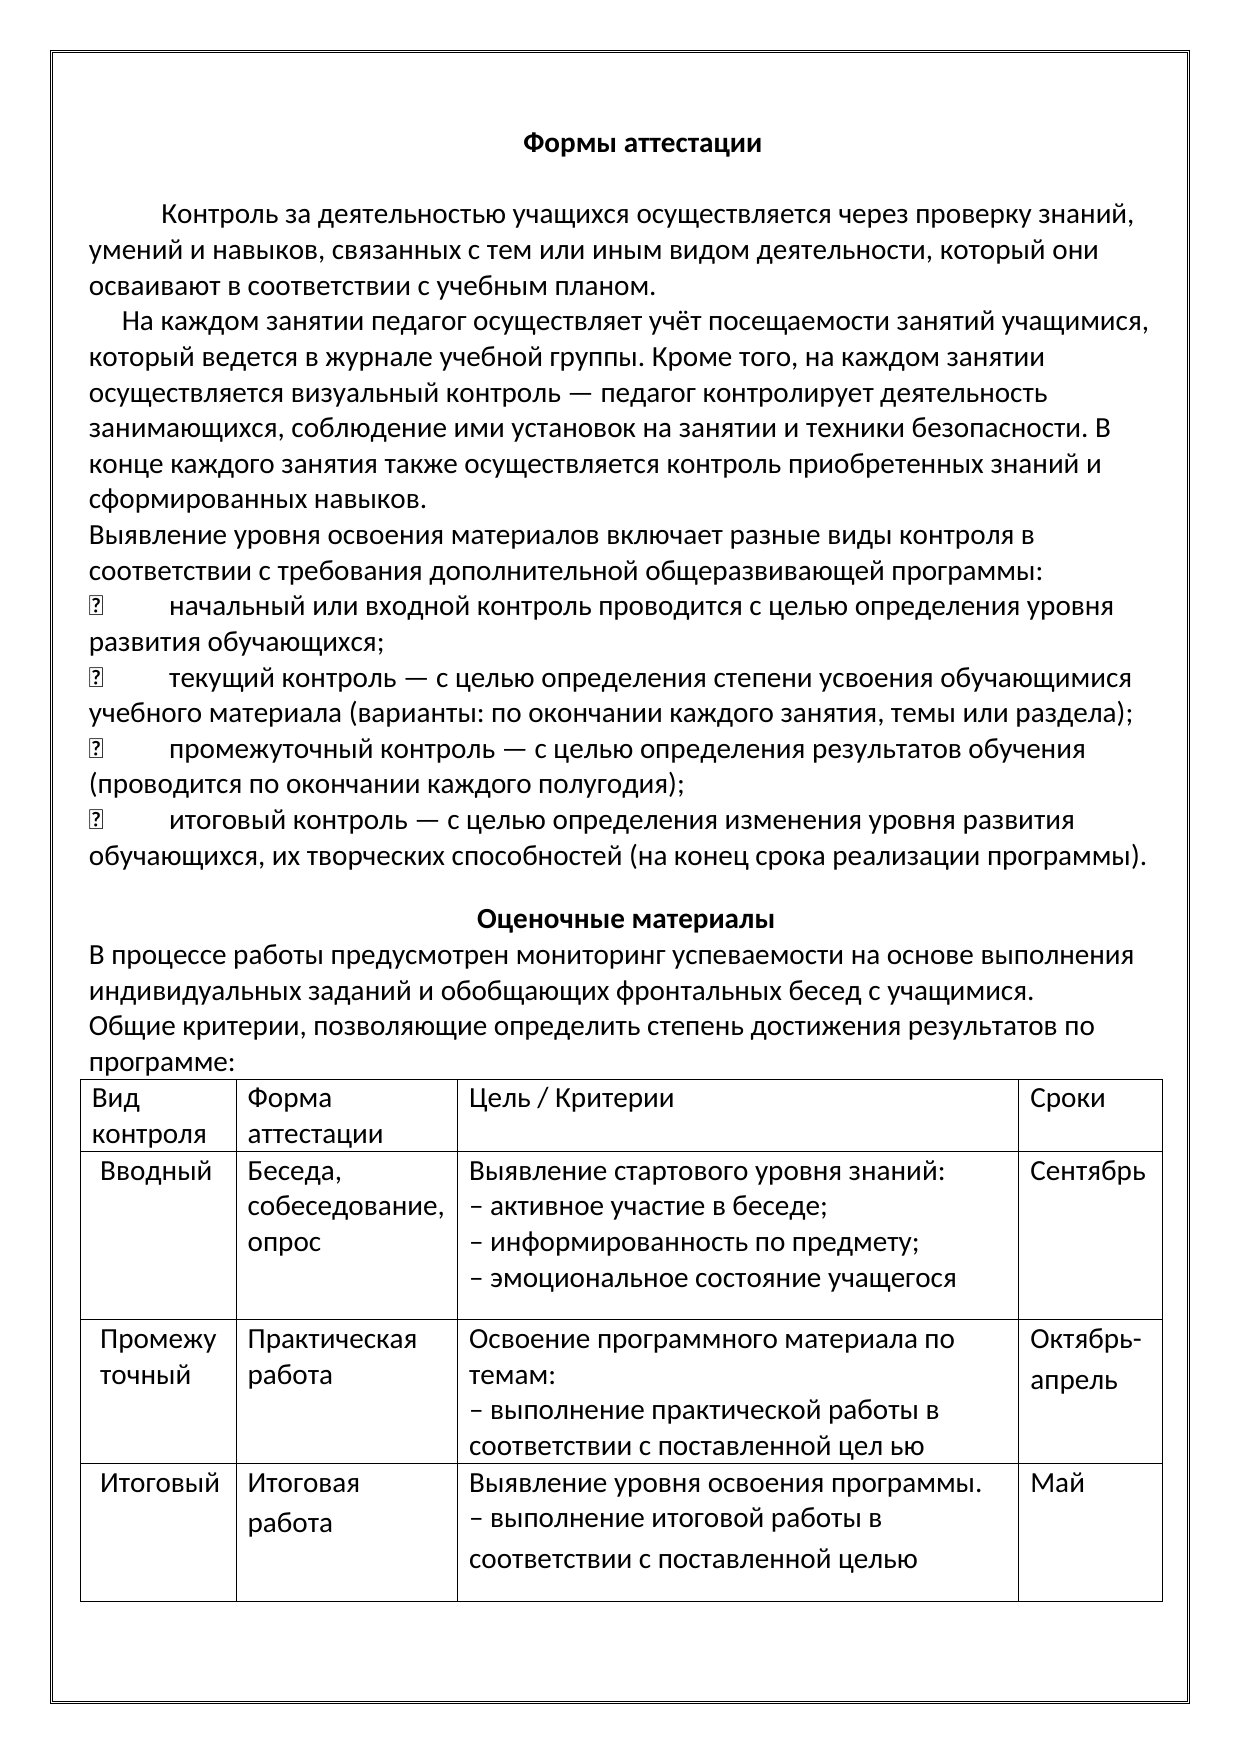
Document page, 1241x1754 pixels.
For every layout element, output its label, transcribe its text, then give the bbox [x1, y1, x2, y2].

table_cell Практическая работа [237, 1320, 457, 1463]
text Общие критерии, позволяющие определить степень достижения результатов по программе: [89, 1007, 1152, 1078]
table_cell Освоение программного материала по темам: – выполнение практической работы в соответствии с поставленной цел ью [458, 1320, 1018, 1463]
text  текущий контроль — с целью определения степени усвоения обучающимися учебного материала (варианты: по окончании каждого занятия, темы или раздела); [89, 659, 1152, 730]
text  начальный или входной контроль проводится с целью определения уровня развития обучающихся; [89, 587, 1152, 659]
table_cell Беседа, собеседование, опрос [237, 1152, 457, 1319]
table_header Форма аттестации [237, 1080, 457, 1151]
table_cell Итоговый [81, 1464, 236, 1601]
table_cell Выявление уровня освоения программы. – выполнение итоговой работы в соответствии с поставленной целью [458, 1464, 1018, 1601]
text В процессе работы предусмотрен мониторинг успеваемости на основе выполнения индивидуальных заданий и обобщающих фронтальных бесед с учащимися. [89, 936, 1152, 1007]
table_cell Промежуточный [81, 1320, 236, 1463]
table_header Цель / Критерии [458, 1080, 1018, 1151]
table_header Вид контроля [81, 1080, 236, 1151]
text Формы аттестации [89, 124, 1152, 160]
table_cell Сентябрь [1019, 1152, 1162, 1319]
table_cell Октябрь-апрель [1019, 1320, 1162, 1463]
text  промежуточный контроль — с целью определения результатов обучения (проводится по окончании каждого полугодия); [89, 730, 1152, 801]
text Оценочные материалы [89, 900, 1152, 936]
table_cell Итоговая работа [237, 1464, 457, 1601]
text Контроль за деятельностью учащихся осуществляется через проверку знаний, умений и навыков, связанных с тем или иным видом деятельности, который они осваивают в соответствии с учебным планом. [89, 196, 1152, 302]
text Выявление уровня освоения материалов включает разные виды контроля в соответствии с требования дополнительной общеразвивающей программы: [89, 516, 1152, 587]
table_header Сроки [1019, 1080, 1162, 1151]
table_cell Выявление стартового уровня знаний: – активное участие в беседе; – информированность по предмету; – эмоциональное состояние учащегося [458, 1152, 1018, 1319]
text На каждом занятии педагог осуществляет учёт посещаемости занятий учащимися, который ведется в журнале учебной группы. Кроме того, на каждом занятии осуществляется визуальный контроль — педагог контролирует деятельность занимающихся, соблюдение ими установок на занятии и техники безопасности. В конце каждого занятия также осуществляется контроль приобретенных знаний и сформированных навыков. [89, 302, 1152, 516]
table_cell Вводный [81, 1152, 236, 1319]
table_cell Май [1019, 1464, 1162, 1601]
text  итоговый контроль — с целью определения изменения уровня развития обучающихся, их творческих способностей (на конец срока реализации программы). [89, 801, 1152, 872]
